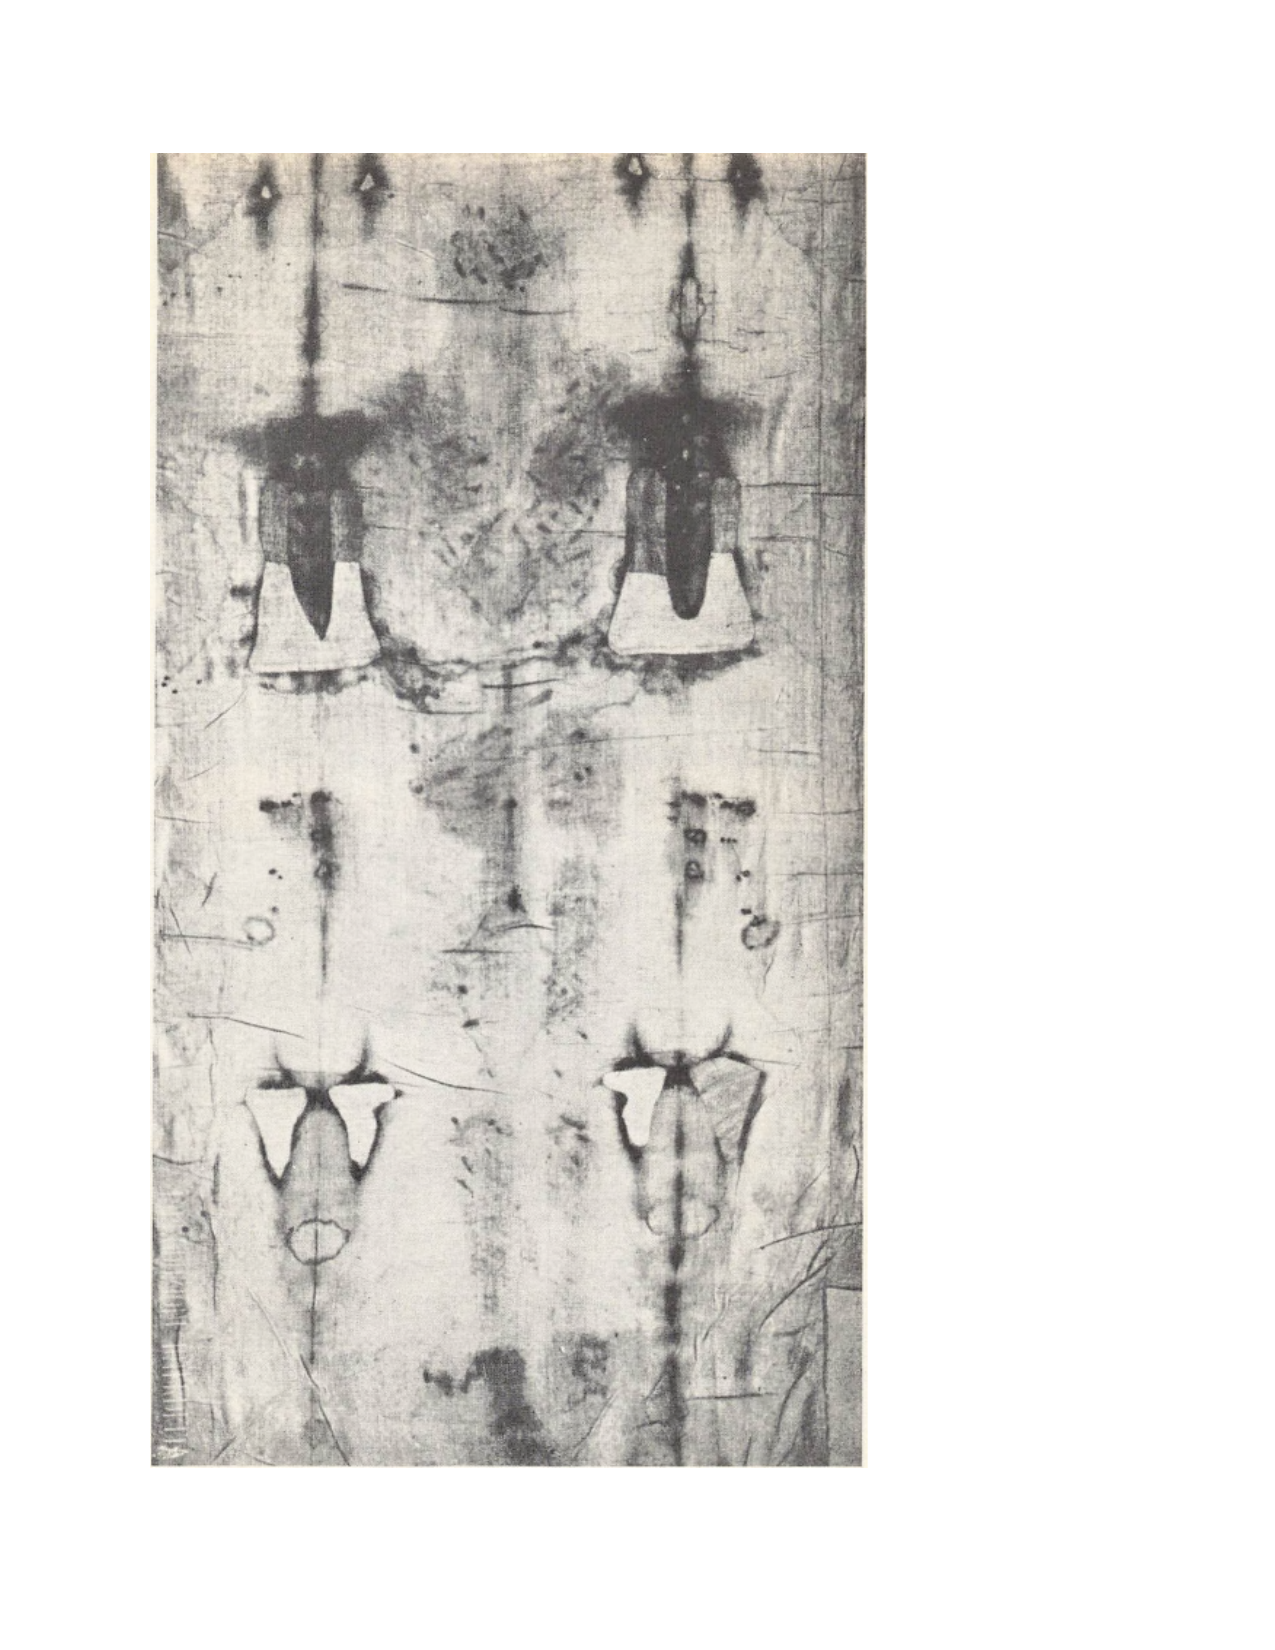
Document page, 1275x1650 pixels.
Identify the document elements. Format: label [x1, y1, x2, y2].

picture [150, 153, 868, 1468]
